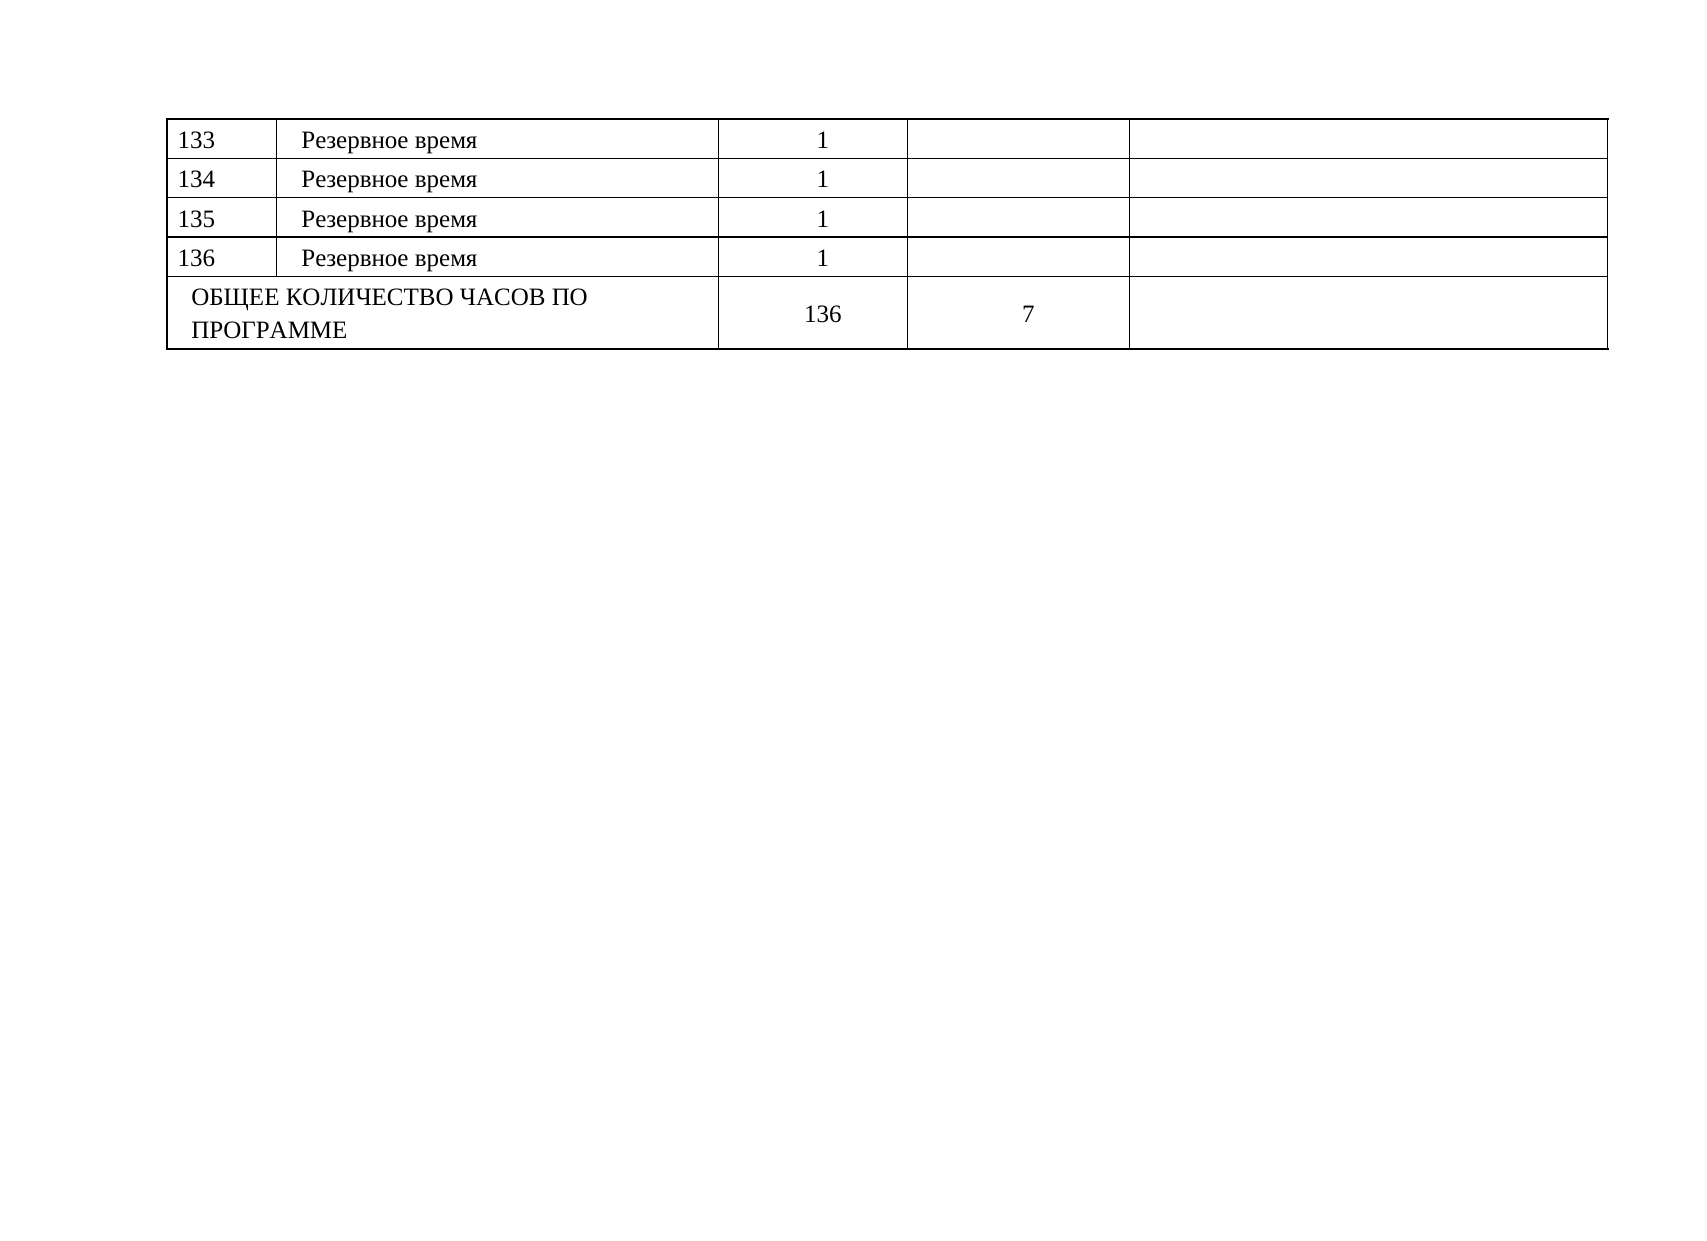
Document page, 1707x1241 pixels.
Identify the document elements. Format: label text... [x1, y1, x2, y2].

table_cell 136 [719, 277, 907, 348]
table_cell 134 [168, 159, 276, 197]
table_cell Резервное время [277, 198, 718, 236]
table_cell [908, 159, 1129, 197]
table_cell ОБЩЕЕ КОЛИЧЕСТВО ЧАСОВ ПО ПРОГРАММЕ [168, 277, 718, 348]
table_cell [1130, 198, 1607, 236]
table_cell [908, 120, 1129, 157]
table_cell 1 [719, 120, 907, 157]
table_cell [908, 198, 1129, 236]
table_cell [908, 238, 1129, 276]
table_cell Резервное время [277, 159, 718, 197]
table_cell [1130, 120, 1607, 157]
table_cell [1130, 277, 1607, 348]
table_cell Резервное время [277, 238, 718, 276]
table_cell 1 [719, 238, 907, 276]
table_cell 7 [908, 277, 1129, 348]
table_cell 135 [168, 198, 276, 236]
table_cell 1 [719, 159, 907, 197]
table_cell 136 [168, 238, 276, 276]
table_cell [1130, 159, 1607, 197]
table_cell 133 [168, 120, 276, 157]
table_cell [1130, 238, 1607, 276]
table_cell Резервное время [277, 120, 718, 157]
table_cell 1 [719, 198, 907, 236]
